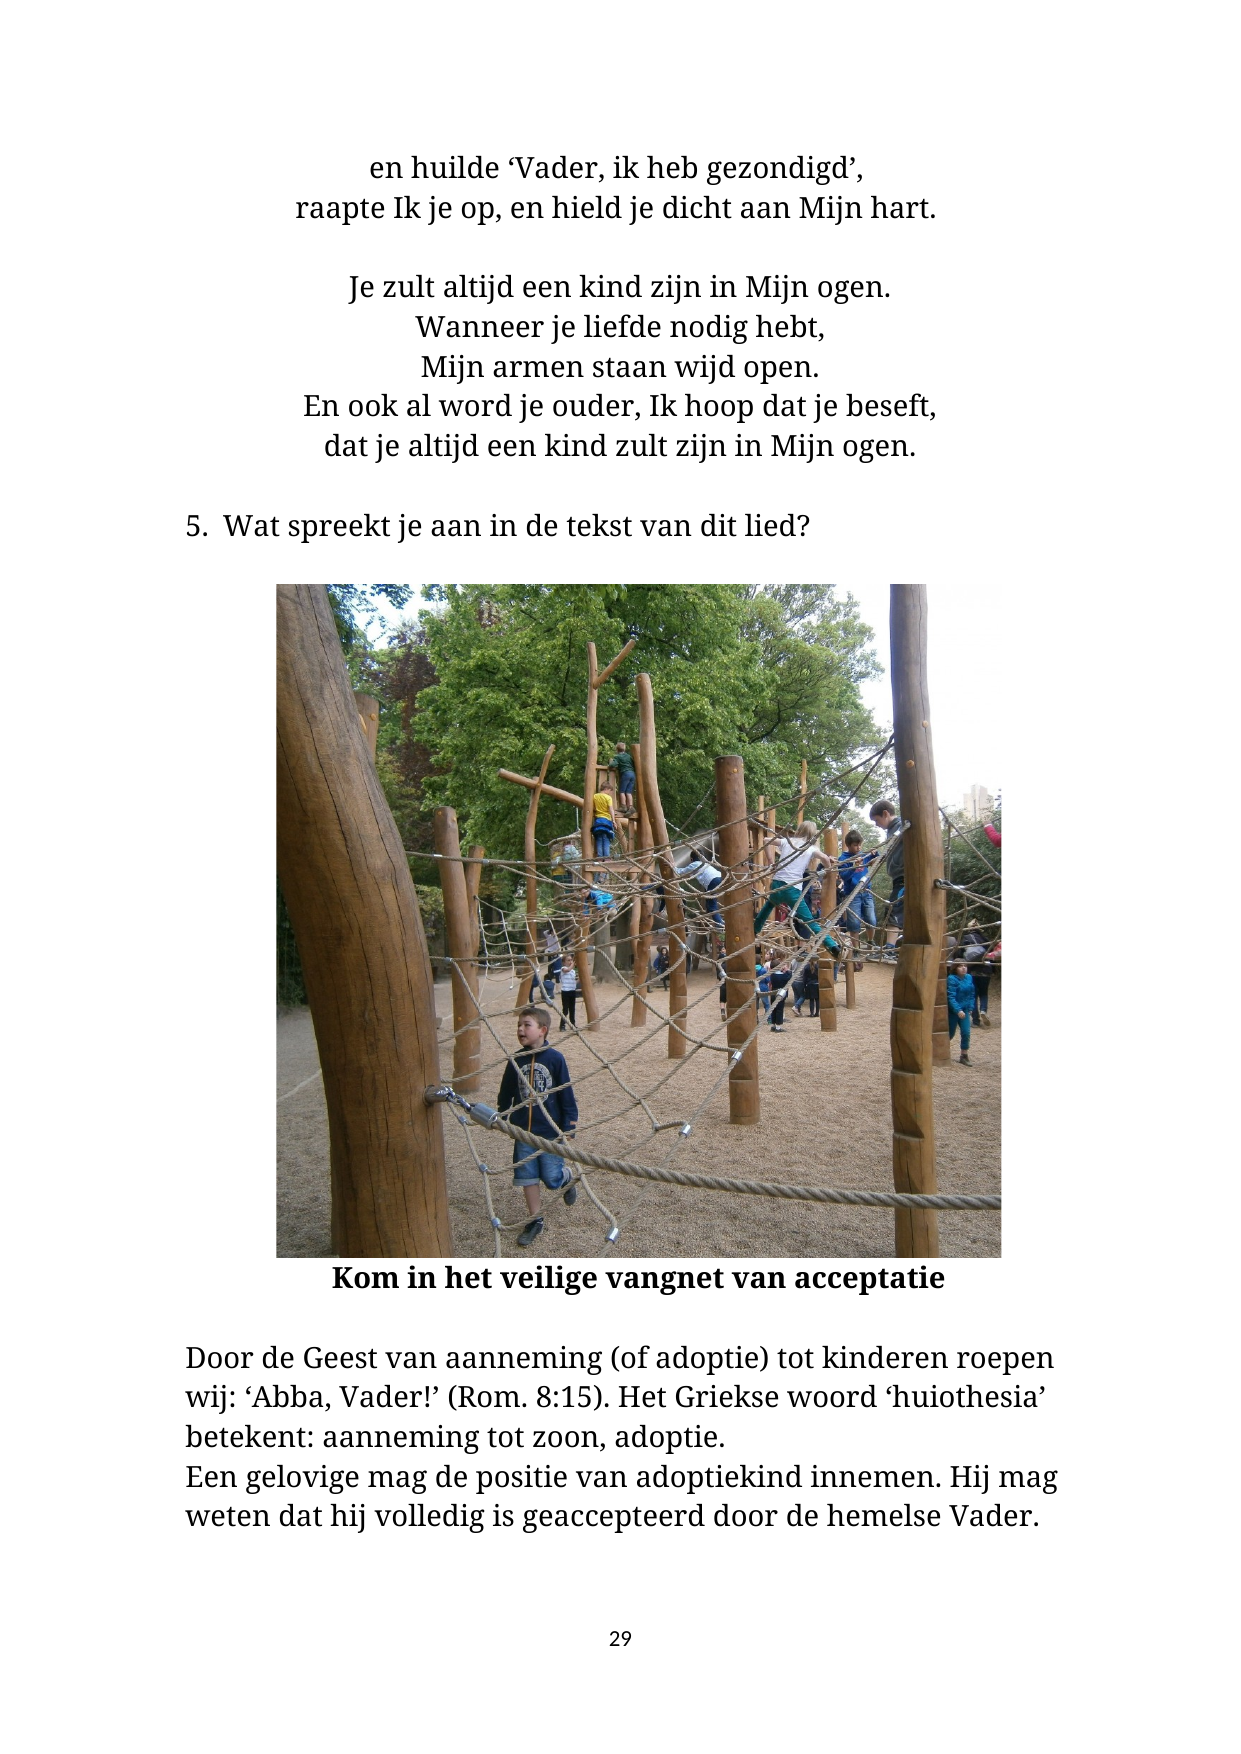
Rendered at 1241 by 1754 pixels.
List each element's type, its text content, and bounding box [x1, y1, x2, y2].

list Wat spreekt je aan in de tekst van dit lied? [185, 505, 1093, 544]
text Door de Geest van aanneming (of adoptie) tot kinderen roepen wij: ‘Abba, Vader!’ (Rom. 8:15). Het Griekse woord ‘huiothesia’ betekent: aanneming tot zoon, adoptie. [185, 1337, 1093, 1456]
text Een gelovige mag de positie van adoptiekind innemen. Hij mag weten dat hij volledig is geaccepteerd door de hemelse Vader. [185, 1456, 1093, 1535]
text Kom in het veilige vangnet van acceptatie [185, 1258, 1093, 1297]
text Mijn armen staan wijd open. En ook al word je ouder, Ik hoop dat je beseft, dat je altijd een kind zult zijn in Mijn ogen. [148, 346, 1093, 465]
text Je zult altijd een kind zijn in Mijn ogen. Wanneer je liefde nodig hebt, [148, 267, 1093, 346]
picture [276, 584, 1002, 1258]
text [148, 148, 1093, 227]
